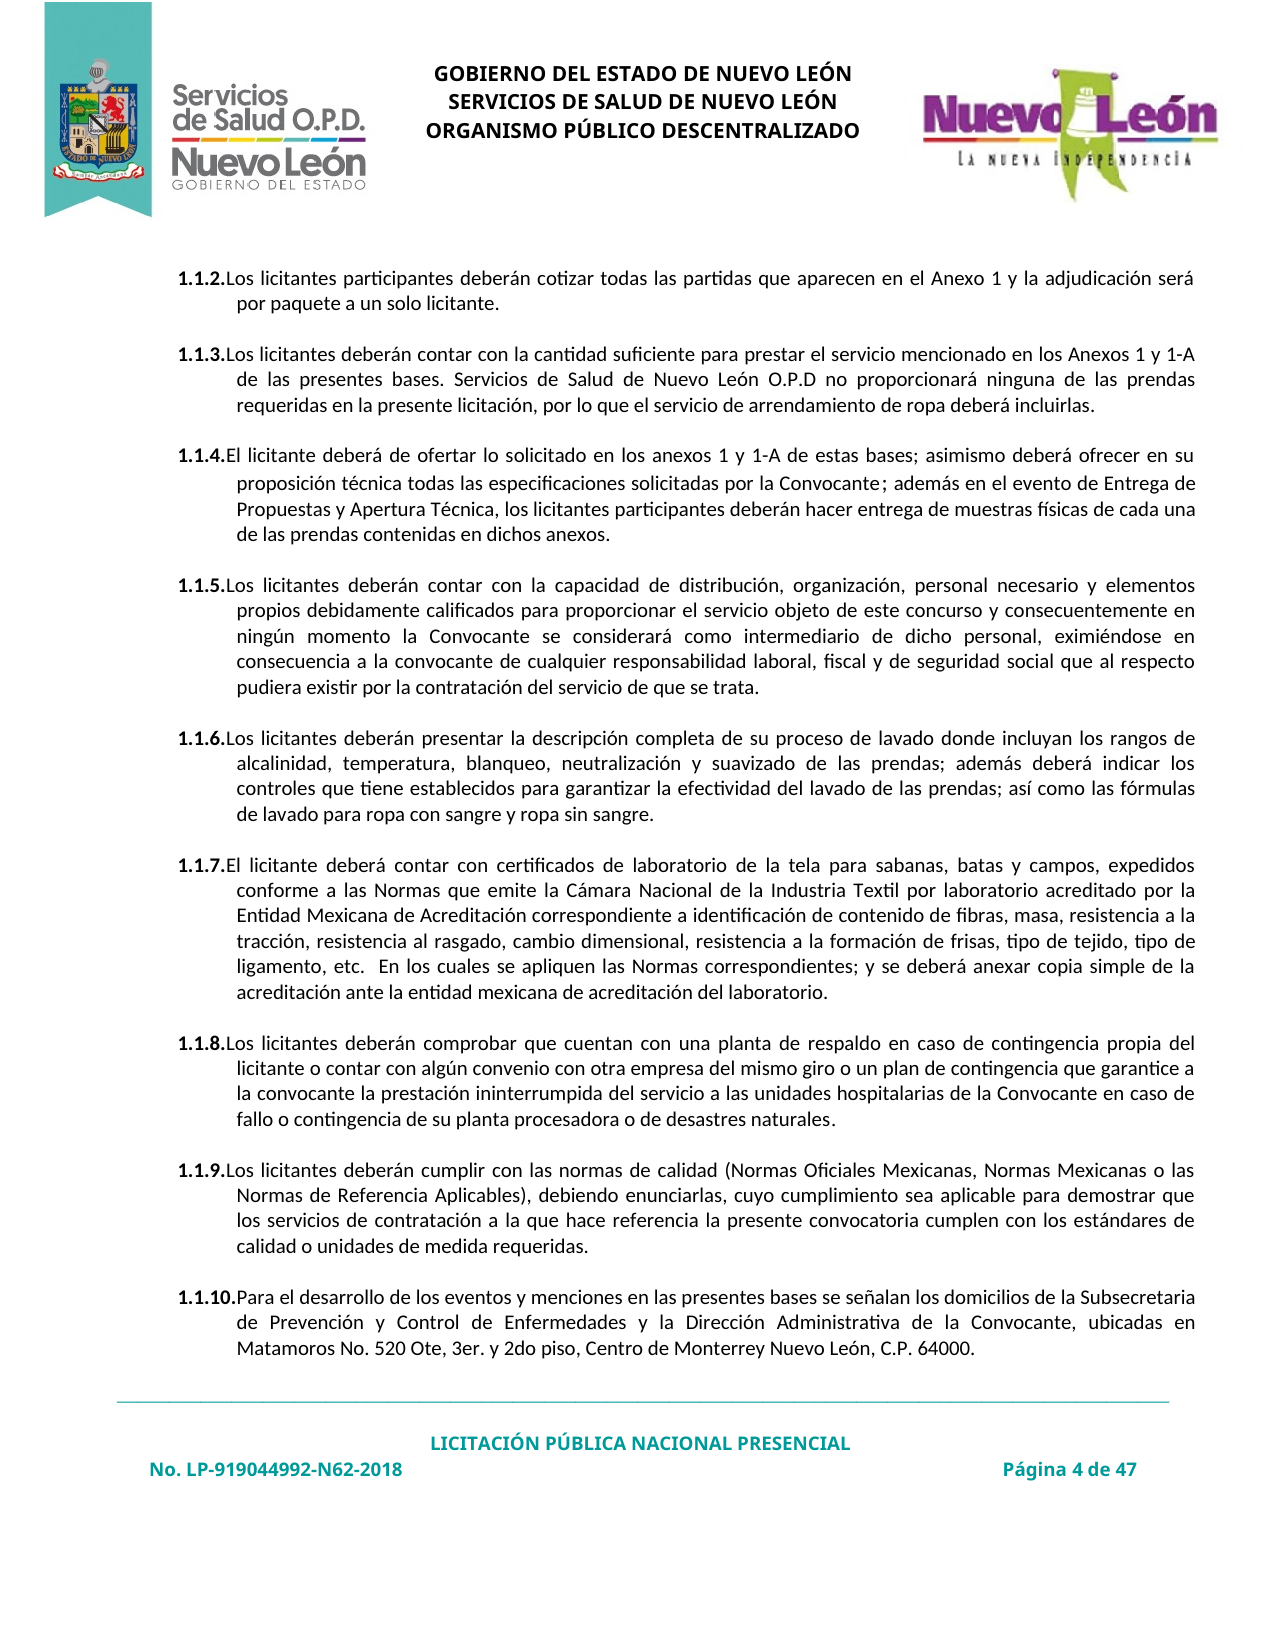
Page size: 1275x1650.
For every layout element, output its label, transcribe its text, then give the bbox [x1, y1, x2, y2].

list El licitante deberá contar con certificados de laboratorio de la tela para sabanas, batas y campos, expedidos conforme a las Normas que emite la Cámara Nacional de la Industria Textil por laboratorio acreditado por la Entidad Mexicana de Acreditación correspondiente a identificación de contenido de fibras, masa, resistencia a la tracción, resistencia al rasgado, cambio dimensional, resistencia a la formación de frisas, tipo de tejido, tipo de ligamento, etc. En los cuales se apliquen las Normas correspondientes; y se deberá anexar copia simple de la acreditación ante la entidad mexicana de acreditación del laboratorio. [177, 852, 1197, 1004]
list Los licitantes deberán presentar la descripción completa de su proceso de lavado donde incluyan los rangos de alcalinidad, temperatura, blanqueo, neutralización y suavizado de las prendas; además deberá indicar los controles que tiene establecidos para garantizar la efectividad del lavado de las prendas; así como las fórmulas de lavado para ropa con sangre y ropa sin sangre. [177, 725, 1197, 826]
list El licitante deberá de ofertar lo solicitado en los anexos 1 y 1-A de estas bases; asimismo deberá ofrecer en su proposición técnica todas las especificaciones solicitadas por la Convocante; además en el evento de Entrega de Propuestas y Apertura Técnica, los licitantes participantes deberán hacer entrega de muestras físicas de cada una de las prendas contenidas en dichos anexos. [177, 443, 1197, 547]
list Los licitantes deberán comprobar que cuentan con una planta de respaldo en caso de contingencia propia del licitante o contar con algún convenio con otra empresa del mismo giro o un plan de contingencia que garantice a la convocante la prestación ininterrumpida del servicio a las unidades hospitalarias de la Convocante en caso de fallo o contingencia de su planta procesadora o de desastres naturales. [177, 1030, 1197, 1131]
list Los licitantes deberán cumplir con las normas de calidad (Normas Oficiales Mexicanas, Normas Mexicanas o las Normas de Referencia Aplicables), debiendo enunciarlas, cuyo cumplimiento sea aplicable para demostrar que los servicios de contratación a la que hace referencia la presente convocatoria cumplen con los estándares de calidad o unidades de medida requeridas. [177, 1157, 1197, 1258]
list Los licitantes participantes deberán cotizar todas las partidas que aparecen en el Anexo 1 y la adjudicación será por paquete a un solo licitante. [177, 265, 1197, 316]
picture [15, 2, 1249, 229]
list Los licitantes deberán contar con la cantidad suficiente para prestar el servicio mencionado en los Anexos 1 y 1-A de las presentes bases. Servicios de Salud de Nuevo León O.P.D no proporcionará ninguna de las prendas requeridas en la presente licitación, por lo que el servicio de arrendamiento de ropa deberá incluirlas. [177, 341, 1197, 417]
list Los licitantes deberán contar con la capacidad de distribución, organización, personal necesario y elementos propios debidamente calificados para proporcionar el servicio objeto de este concurso y consecuentemente en ningún momento la Convocante se considerará como intermediario de dicho personal, eximiéndose en consecuencia a la convocante de cualquier responsabilidad laboral, fiscal y de seguridad social que al respecto pudiera existir por la contratación del servicio de que se trata. [177, 572, 1197, 699]
list Para el desarrollo de los eventos y menciones en las presentes bases se señalan los domicilios de la Subsecretaria de Prevención y Control de Enfermedades y la Dirección Administrativa de la Convocante, ubicadas en Matamoros No. 520 Ote, 3er. y 2do piso, Centro de Monterrey Nuevo León, C.P. 64000. [177, 1284, 1197, 1360]
